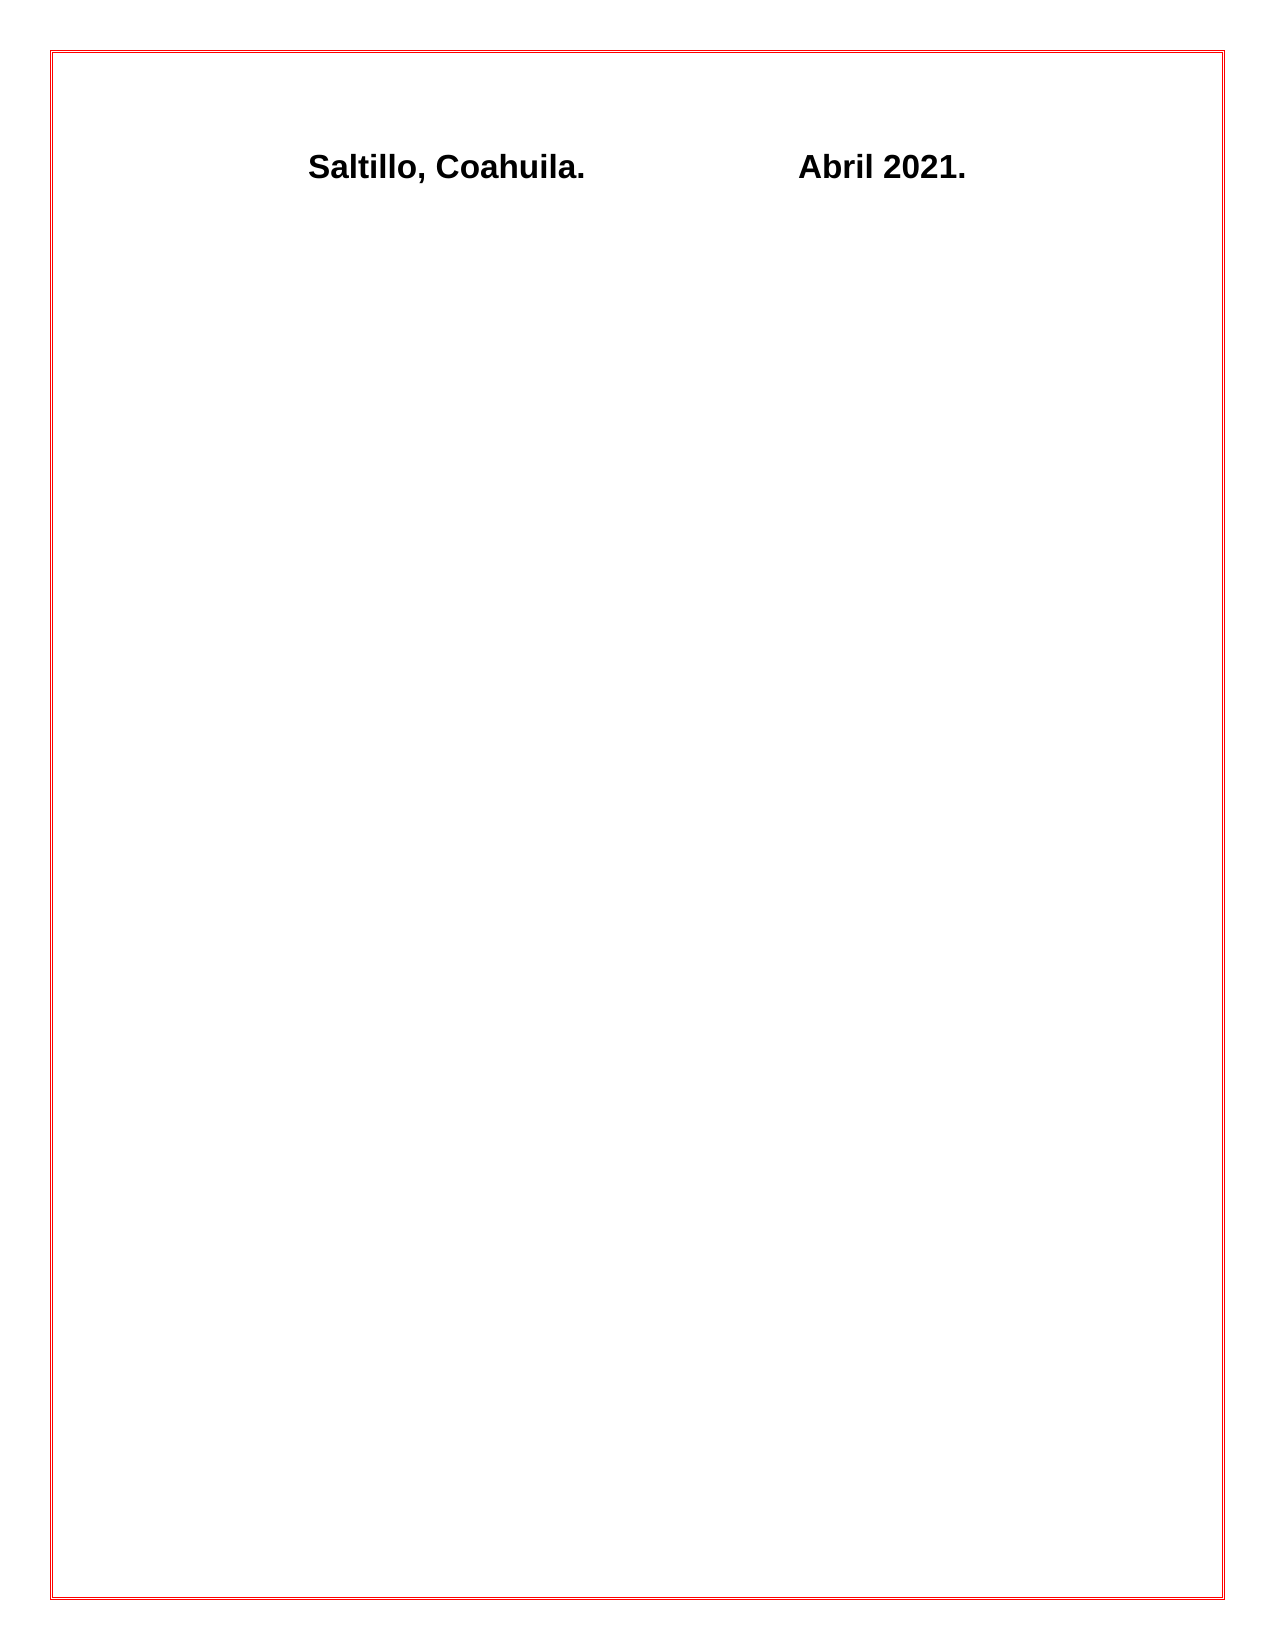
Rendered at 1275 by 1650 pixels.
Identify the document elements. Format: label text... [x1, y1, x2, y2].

text Saltillo, Coahuila. Abril 2021. [177, 148, 1098, 186]
